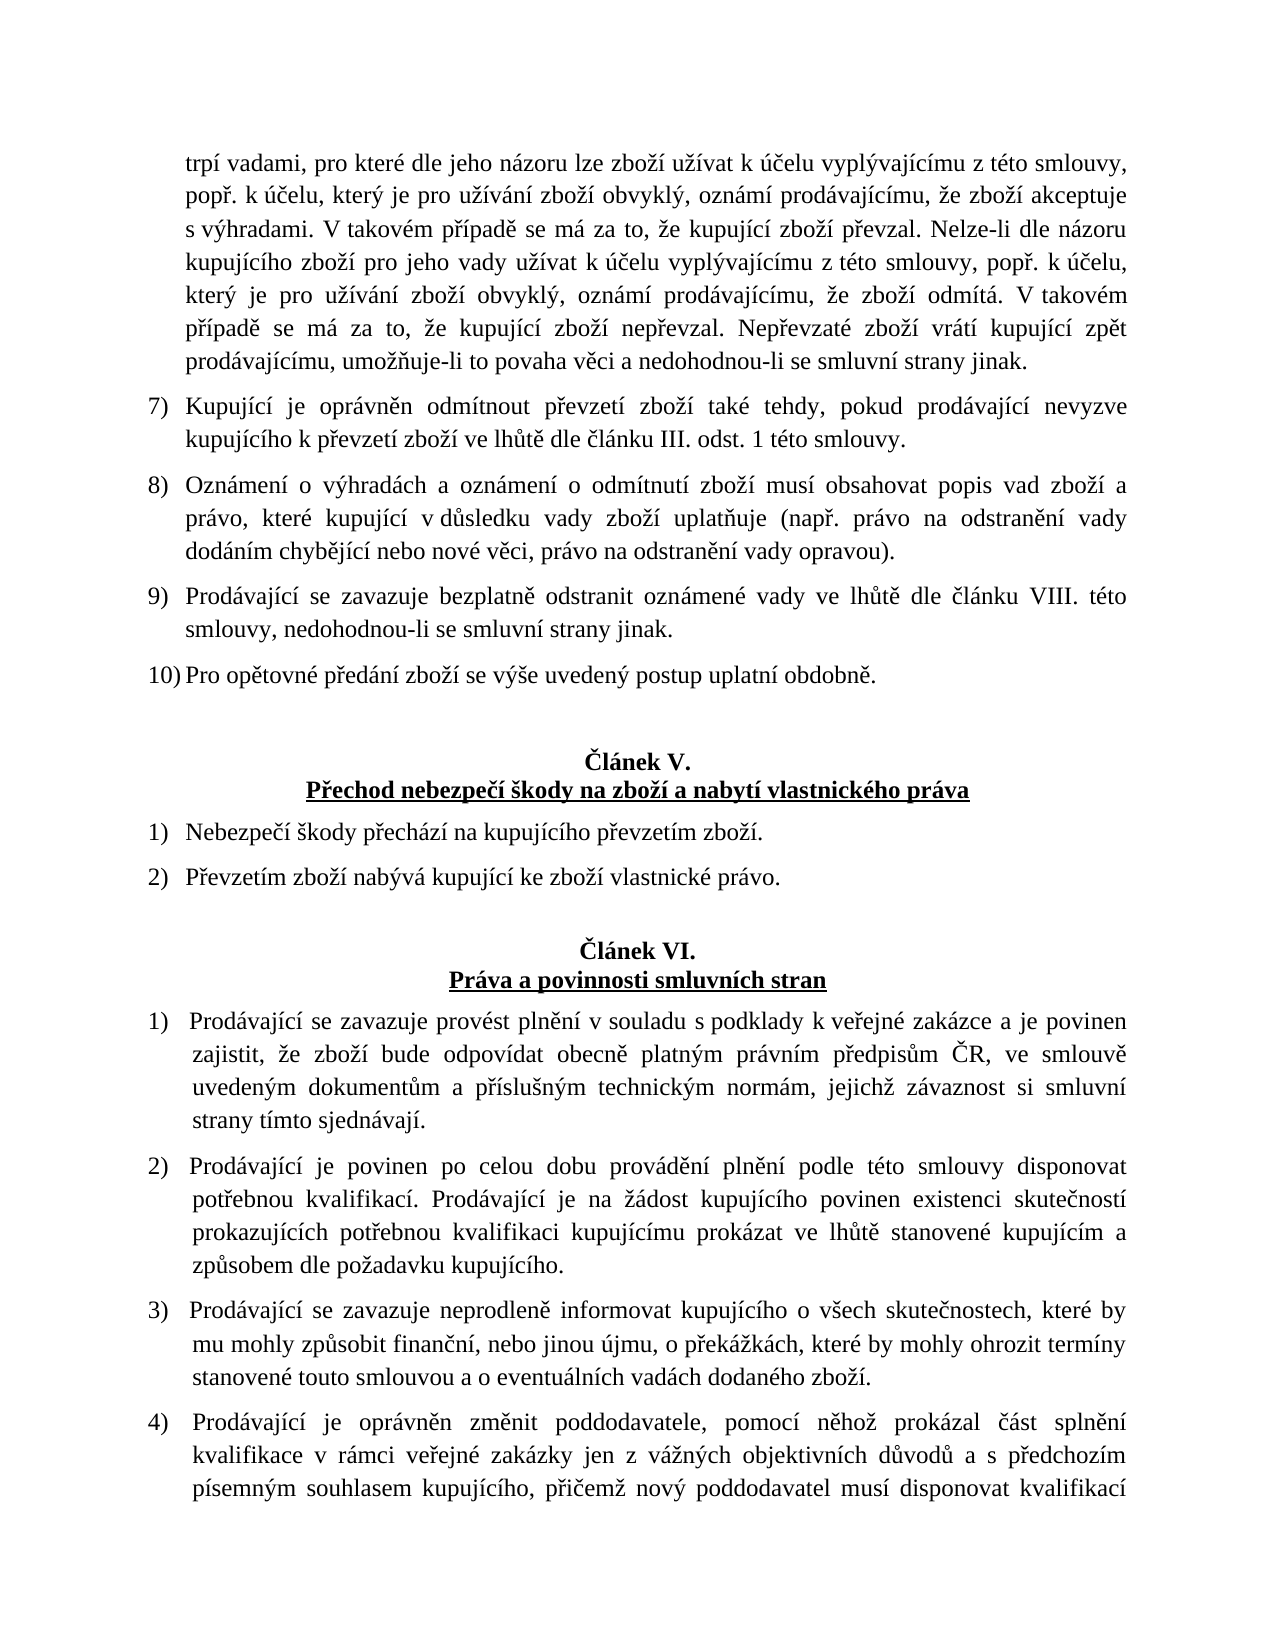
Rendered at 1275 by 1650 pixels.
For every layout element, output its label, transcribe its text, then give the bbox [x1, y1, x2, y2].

list Pro opětovné předání zboží se výše uvedený postup uplatní obdobně. [148, 660, 1127, 689]
list Kupující je oprávněn odmítnout převzetí zboží také tehdy, pokud prodávající nevyzve kupujícího k převzetí zboží ve lhůtě dle článku III. odst. 1 této smlouvy. [148, 391, 1127, 453]
text Článek V. Přechod nebezpečí škody na zboží a nabytí vlastnického práva [148, 747, 1127, 804]
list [148, 1407, 1127, 1502]
text Článek VI. [148, 936, 1127, 965]
list Oznámení o výhradách a oznámení o odmítnutí zboží musí obsahovat popis vad zboží a právo, které kupující v důsledku vady zboží uplatňuje (např. právo na odstranění vady dodáním chybějící nebo nové věci, právo na odstranění vady opravou). [148, 470, 1127, 564]
list Prodávající je povinen po celou dobu provádění plnění podle této smlouvy disponovat potřebnou kvalifikací. Prodávající je na žádost kupujícího povinen existenci skutečností prokazujících potřebnou kvalifikaci kupujícímu prokázat ve lhůtě stanovené kupujícím a způsobem dle požadavku kupujícího. [148, 1151, 1127, 1279]
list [148, 148, 1127, 374]
text Práva a povinnosti smluvních stran [148, 965, 1127, 994]
list Prodávající se zavazuje bezplatně odstranit oznámené vady ve lhůtě dle článku VIII. této smlouvy, nedohodnou-li se smluvní strany jinak. [148, 581, 1127, 643]
list Prodávající se zavazuje provést plnění v souladu s podklady k veřejné zakázce a je povinen zajistit, že zboží bude odpovídat obecně platným právním předpisům ČR, ve smlouvě uvedeným dokumentům a příslušným technickým normám, jejichž závaznost si smluvní strany tímto sjednávají. [148, 1006, 1127, 1134]
list Převzetím zboží nabývá kupující ke zboží vlastnické právo. [148, 862, 1127, 891]
list Prodávající se zavazuje neprodleně informovat kupujícího o všech skutečnostech, které by mu mohly způsobit finanční, nebo jinou újmu, o překážkách, které by mohly ohrozit termíny stanovené touto smlouvou a o eventuálních vadách dodaného zboží. [148, 1296, 1127, 1390]
list Nebezpečí škody přechází na kupujícího převzetím zboží. [148, 817, 1127, 845]
